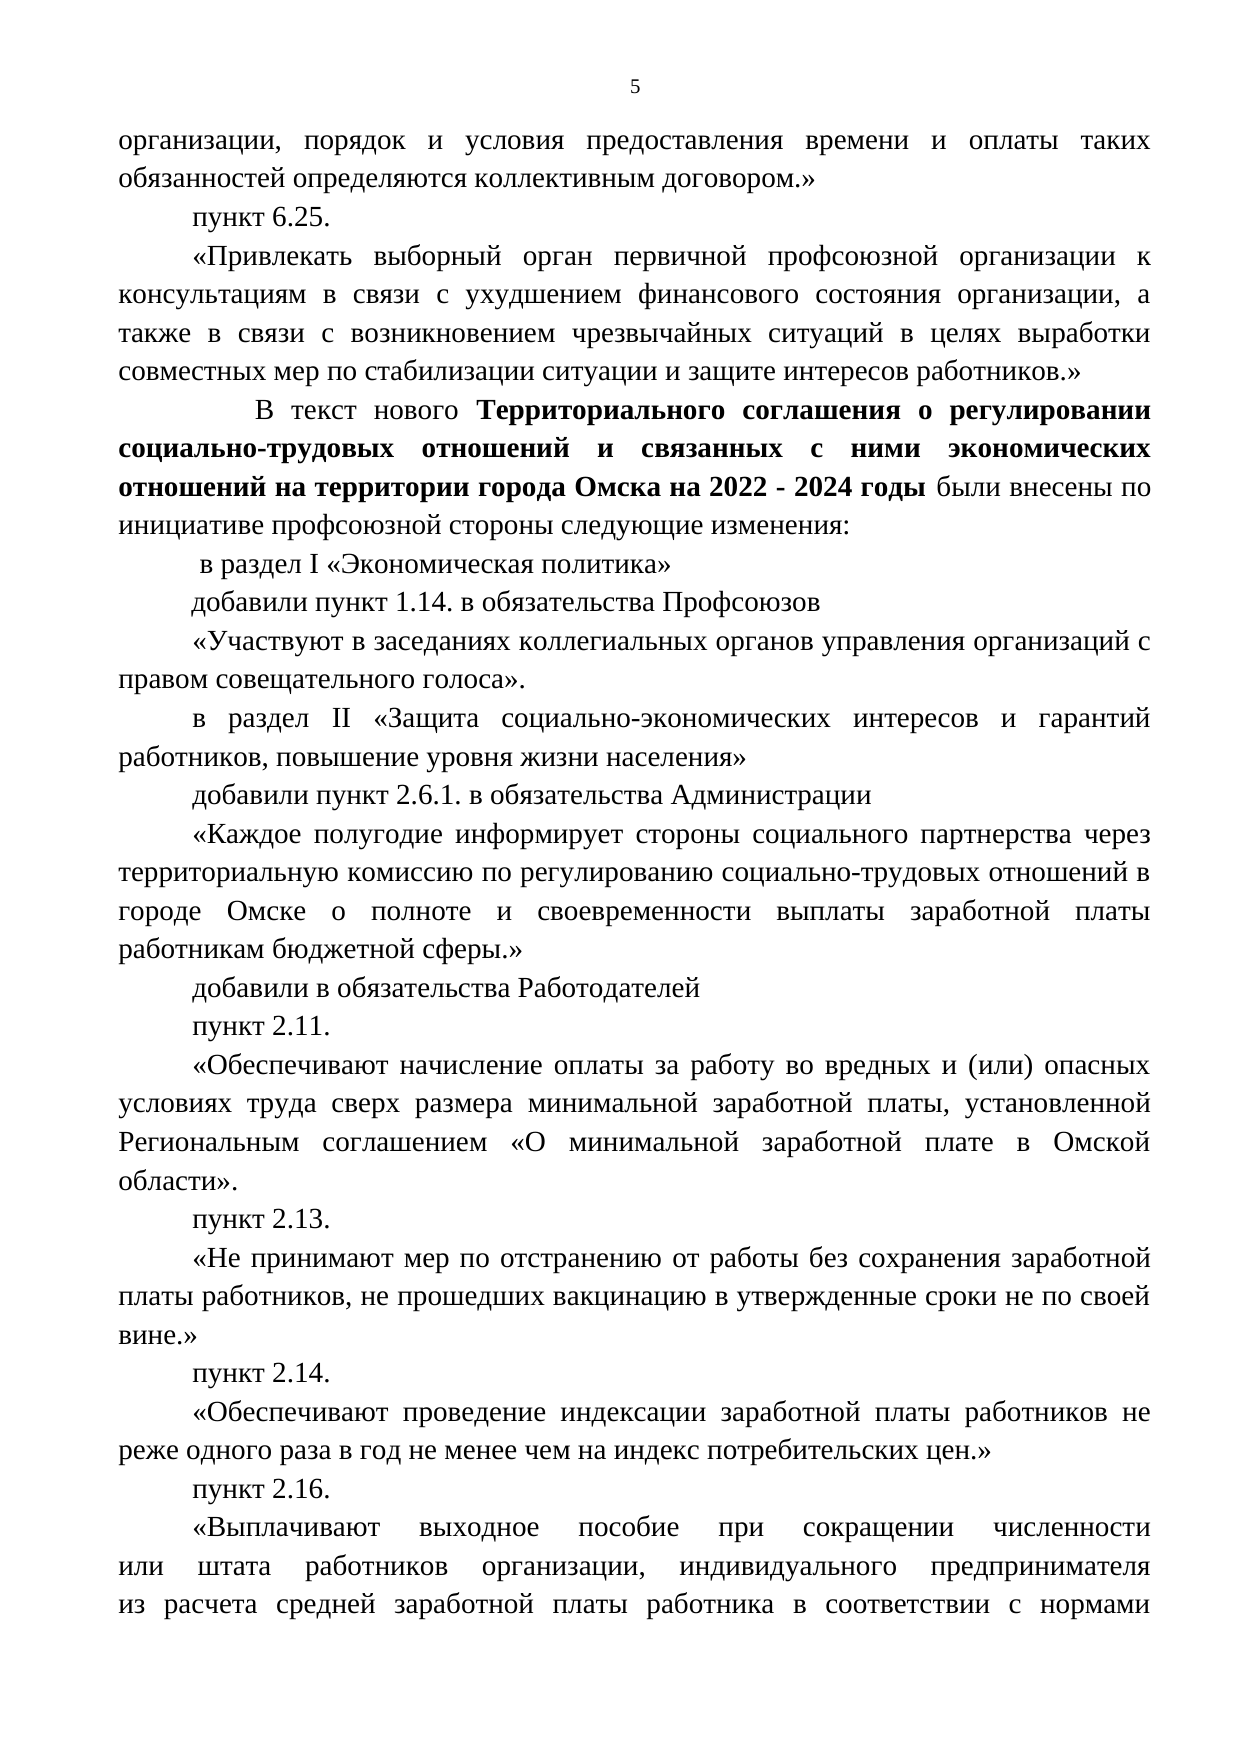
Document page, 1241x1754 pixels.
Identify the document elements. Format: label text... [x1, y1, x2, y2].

text добавили пункт 2.6.1. в обязательства Администрации [118, 777, 1152, 811]
text «Участвуют в заседаниях коллегиальных органов управления организаций с правом совещательного голоса». [118, 623, 1152, 695]
text «Каждое полугодие информирует стороны социального партнерства через территориальную комиссию по регулированию социально-трудовых отношений в городе Омске о полноте и своевременности выплаты заработной платы работникам бюджетной сферы.» [118, 816, 1152, 965]
text В текст нового Территориального соглашения о регулировании социально-трудовых отношений и связанных с ними экономических отношений на территории города Омска на 2022 - 2024 годы были внесены по инициативе профсоюзной стороны следующие изменения: [118, 392, 1152, 541]
text «Привлекать выборный орган первичной профсоюзной организации к консультациям в связи с ухудшением финансового состояния организации, а также в связи с возникновением чрезвычайных ситуаций в целях выработки совместных мер по стабилизации ситуации и защите интересов работников.» [118, 238, 1152, 387]
text «Не принимают мер по отстранению от работы без сохранения заработной платы работников, не прошедших вакцинацию в утвержденные сроки не по своей вине.» [118, 1240, 1152, 1350]
text в раздел II «Защита социально-экономических интересов и гарантий работников, повышение уровня жизни населения» [118, 700, 1152, 772]
text «Обеспечивают начисление оплаты за работу во вредных и (или) опасных условиях труда сверх размера минимальной заработной платы, установленной Региональным соглашением «О минимальной заработной плате в Омской области». [118, 1047, 1152, 1196]
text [118, 122, 1152, 194]
text пункт 2.16. [118, 1471, 1152, 1504]
text пункт 6.25. [118, 199, 1152, 233]
text «Обеспечивают проведение индексации заработной платы работников не реже одного раза в год не менее чем на индекс потребительских цен.» [118, 1394, 1152, 1466]
text пункт 2.11. [118, 1008, 1152, 1042]
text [118, 1509, 1152, 1620]
text пункт 2.13. [118, 1201, 1152, 1235]
text добавили пункт 1.14. в обязательства Профсоюзов [118, 584, 1152, 618]
text в раздел I «Экономическая политика» [118, 546, 1152, 579]
text пункт 2.14. [118, 1355, 1152, 1389]
text добавили в обязательства Работодателей [118, 970, 1152, 1003]
